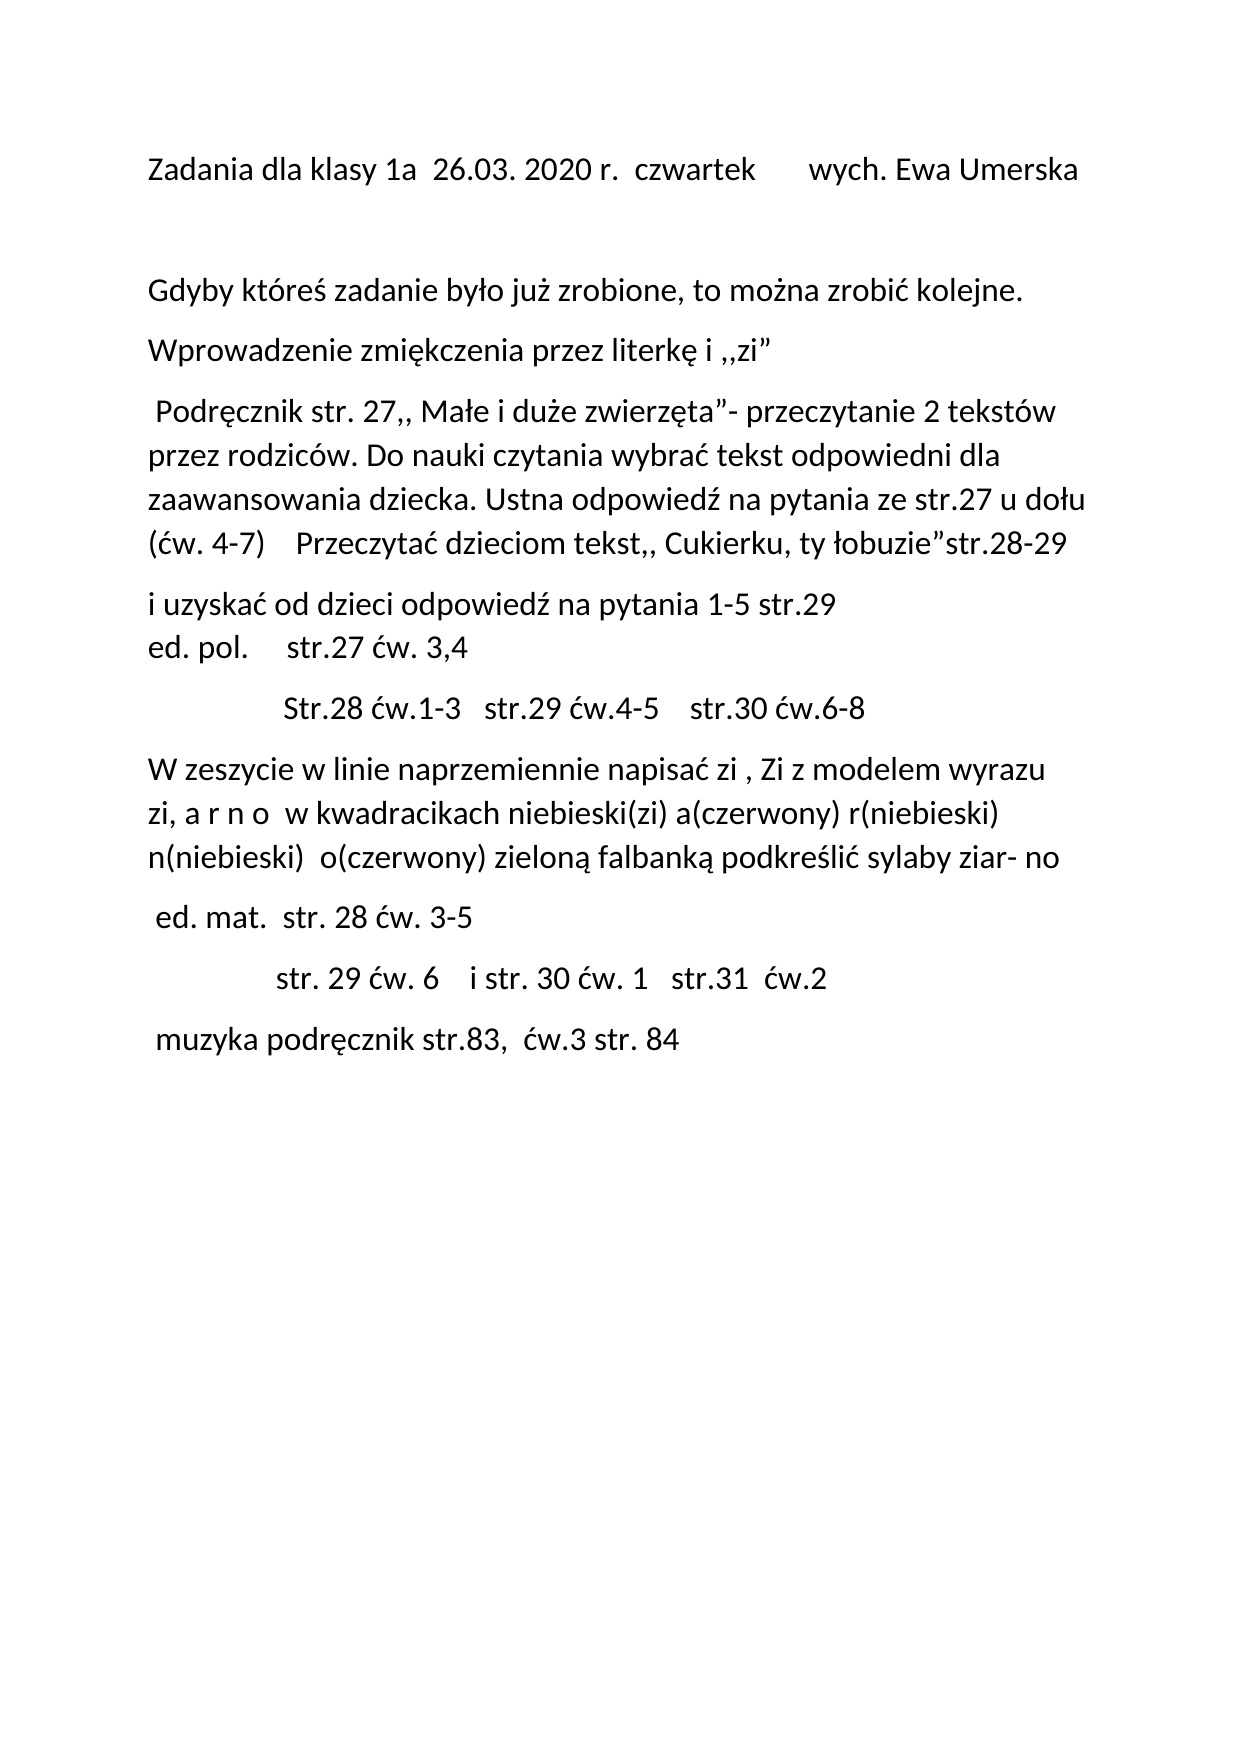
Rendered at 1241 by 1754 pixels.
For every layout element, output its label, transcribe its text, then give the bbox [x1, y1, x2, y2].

text str. 29 ćw. 6 i str. 30 ćw. 1 str.31 ćw.2 [148, 957, 1093, 998]
text Wprowadzenie zmiękczenia przez literkę i ,,zi” [148, 329, 1093, 370]
text Str.28 ćw.1-3 str.29 ćw.4-5 str.30 ćw.6-8 [148, 687, 1093, 728]
text Gdyby któreś zadanie było już zrobione, to można zrobić kolejne. [148, 269, 1093, 309]
text Zadania dla klasy 1a 26.03. 2020 r. czwartek wych. Ewa Umerska [148, 148, 1093, 188]
text i uzyskać od dzieci odpowiedź na pytania 1-5 str.29 ed. pol. str.27 ćw. 3,4 [148, 583, 1093, 667]
text muzyka podręcznik str.83, ćw.3 str. 84 [148, 1018, 1093, 1058]
text ed. mat. str. 28 ćw. 3-5 [148, 896, 1093, 937]
text Podręcznik str. 27,, Małe i duże zwierzęta”- przeczytanie 2 tekstów przez rodziców. Do nauki czytania wybrać tekst odpowiedni dla zaawansowania dziecka. Ustna odpowiedź na pytania ze str.27 u dołu (ćw. 4-7) Przeczytać dzieciom tekst,, Cukierku, ty łobuzie”str.28-29 [148, 390, 1093, 563]
text W zeszycie w linie naprzemiennie napisać zi , Zi z modelem wyrazu zi, a r n o w kwadracikach niebieski(zi) a(czerwony) r(niebieski) n(niebieski) o(czerwony) zieloną falbanką podkreślić sylaby ziar- no [148, 748, 1093, 876]
